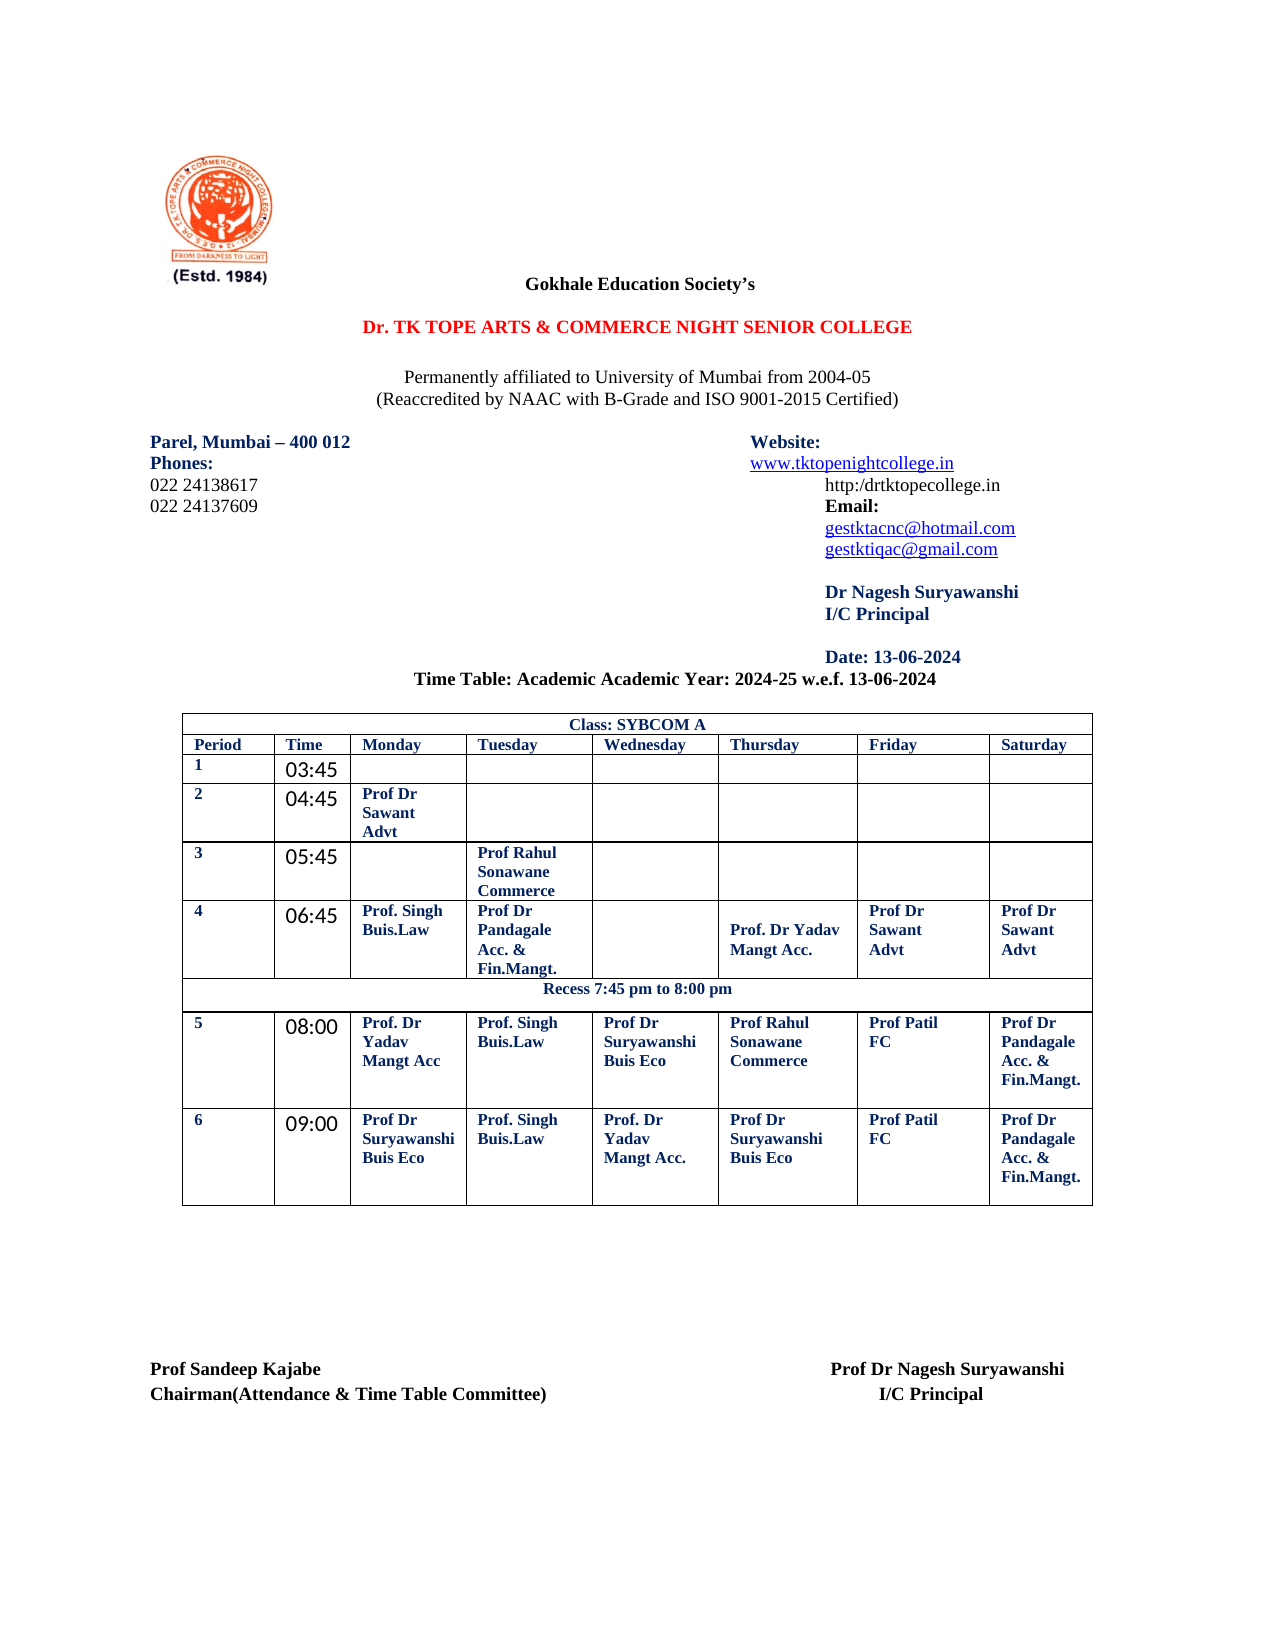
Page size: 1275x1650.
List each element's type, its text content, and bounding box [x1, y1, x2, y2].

table_cell Prof. Singh Buis.Law [467, 1013, 592, 1108]
table_cell 4 [183, 901, 274, 978]
table_cell Saturday [990, 735, 1092, 754]
text Parel, Mumbai – 400 012 Website: [150, 431, 1125, 452]
table_cell Prof Rahul Sonawane Commerce [467, 843, 592, 900]
text (Reaccredited by NAAC with B-Grade and ISO 9001-2015 Certified) [150, 387, 1125, 409]
text 022 24137609 Email: [150, 495, 1125, 517]
table_cell [858, 784, 989, 841]
table_cell [719, 755, 857, 783]
table_cell Recess 7:45 pm to 8:00 pm [183, 979, 1092, 1011]
table_cell Prof. Dr Yadav Mangt Acc. [719, 901, 857, 978]
text gestktiqac@gmail.com [750, 538, 1125, 560]
table_cell Time [275, 735, 350, 754]
text gestktacnc@hotmail.com [750, 517, 1125, 538]
table_cell [593, 755, 718, 783]
table_cell [990, 784, 1092, 841]
table_cell Friday [858, 735, 989, 754]
table_cell 04:45 [275, 784, 350, 841]
picture [150, 150, 280, 291]
table_header Class: SYBCOM A [183, 714, 1092, 733]
table_cell [351, 843, 466, 900]
table_cell [593, 784, 718, 841]
table_cell Wednesday [593, 735, 718, 754]
table_cell 05:45 [275, 843, 350, 900]
table_cell 09:00 [275, 1109, 350, 1205]
table_cell [719, 843, 857, 900]
table_cell [467, 784, 592, 841]
table_cell [719, 784, 857, 841]
table_cell Prof Dr Pandagale Acc. & Fin.Mangt. [990, 1109, 1092, 1205]
table_cell 3 [183, 843, 274, 900]
text Dr Nagesh Suryawanshi [750, 581, 1125, 603]
table_cell [351, 755, 466, 783]
table_cell Prof Patil FC [858, 1013, 989, 1108]
text Permanently affiliated to University of Mumbai from 2004-05 [150, 366, 1125, 387]
text Phones: www.tktopenightcollege.in [150, 452, 1125, 474]
table_cell 6 [183, 1109, 274, 1205]
text 022 24138617 http:/drtktopecollege.in [150, 474, 1125, 495]
table_cell Prof Dr Sawant Advt [990, 901, 1092, 978]
table_cell Prof Dr Pandagale Acc. & Fin.Mangt. [467, 901, 592, 978]
table_cell 03:45 [275, 755, 350, 783]
table_cell 08:00 [275, 1013, 350, 1108]
text Gokhale Education Society’s [150, 150, 1125, 295]
table_cell Prof Dr Suryawanshi Buis Eco [719, 1109, 857, 1205]
table_cell Prof. Singh Buis.Law [351, 901, 466, 978]
text I/C Principal [750, 603, 1125, 624]
table_cell Prof Dr Sawant Advt [351, 784, 466, 841]
text Date: 13-06-2024 [750, 646, 1125, 668]
table_cell Prof Dr Sawant Advt [858, 901, 989, 978]
table_cell [990, 755, 1092, 783]
table_cell Tuesday [467, 735, 592, 754]
table_cell Prof Dr Suryawanshi Buis Eco [593, 1013, 718, 1108]
text Time Table: Academic Academic Year: 2024-25 w.e.f. 13-06-2024 [150, 668, 1125, 689]
text Prof Sandeep Kajabe Prof Dr Nagesh Suryawanshi Chairman(Attendance & Time Table Committee) I/C Principal [150, 1358, 1125, 1404]
table_cell 2 [183, 784, 274, 841]
table_cell [990, 843, 1092, 900]
table_cell [467, 755, 592, 783]
table_cell 5 [183, 1013, 274, 1108]
table_cell Prof Rahul Sonawane Commerce [719, 1013, 857, 1108]
text Dr. TK TOPE ARTS & COMMERCE NIGHT SENIOR COLLEGE [150, 316, 1125, 338]
table_cell [593, 843, 718, 900]
table_cell Prof Dr Suryawanshi Buis Eco [351, 1109, 466, 1205]
table_cell Period [183, 735, 274, 754]
table_cell Prof Patil FC [858, 1109, 989, 1205]
table_cell [858, 755, 989, 783]
table_cell [858, 843, 989, 900]
table_cell 1 [183, 755, 274, 783]
table_cell Prof. Dr Yadav Mangt Acc. [593, 1109, 718, 1205]
table_cell Prof. Dr Yadav Mangt Acc [351, 1013, 466, 1108]
table_cell Prof Dr Pandagale Acc. & Fin.Mangt. [990, 1013, 1092, 1108]
table_cell 06:45 [275, 901, 350, 978]
table_cell Prof. Singh Buis.Law [467, 1109, 592, 1205]
table_cell Monday [351, 735, 466, 754]
table_cell Thursday [719, 735, 857, 754]
table_cell [593, 901, 718, 978]
